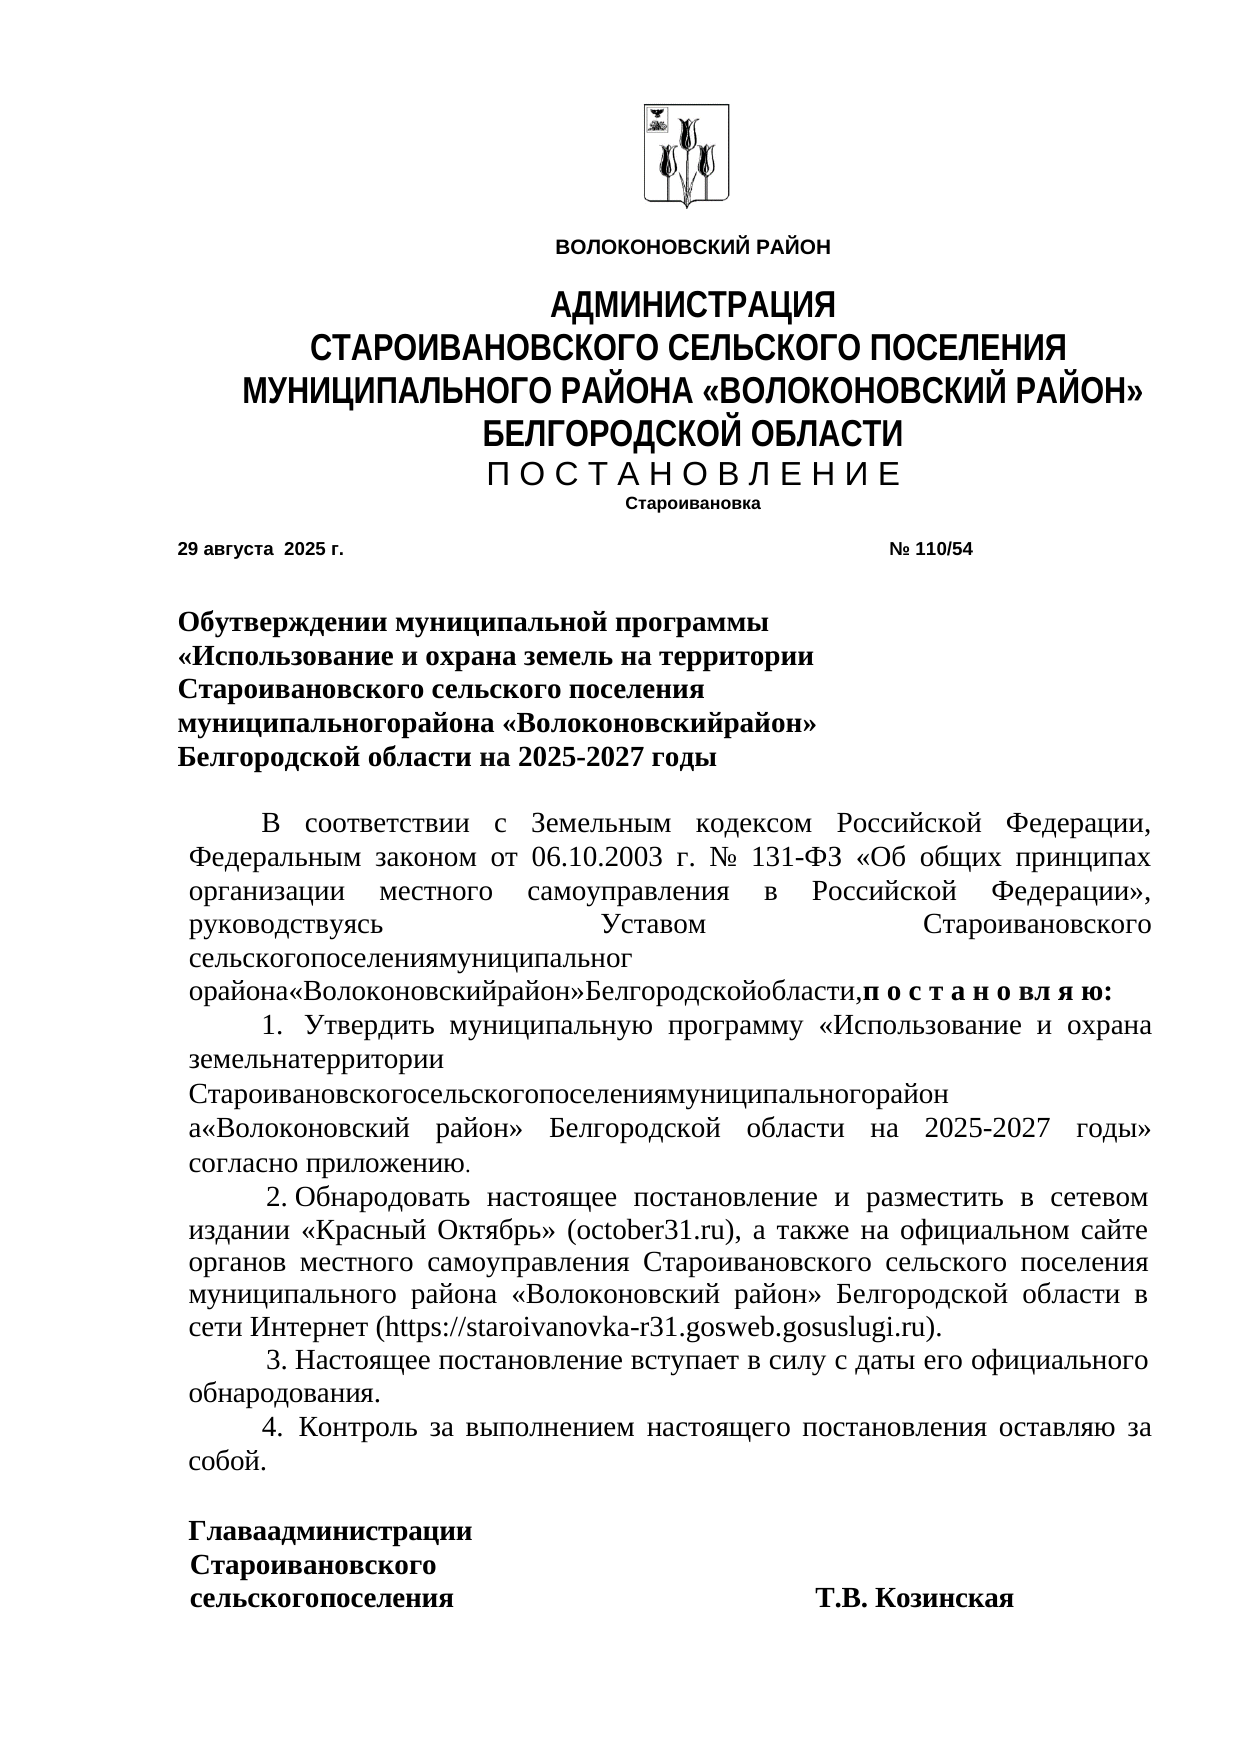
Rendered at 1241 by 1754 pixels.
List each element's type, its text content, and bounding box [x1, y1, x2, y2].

text 29 августа 2025 г. № 110/54 [177, 537, 1209, 559]
text Главаадминистрации [188, 1513, 1209, 1547]
text Староивановка [177, 493, 1209, 513]
picture [642, 103, 730, 209]
list Настоящее постановление вступает в силу с даты его официального обнародования. [188, 1344, 1149, 1408]
list Обнародовать настоящее постановление и разместить в сетевом издании «Красный Октябрь» (october31.ru), а также на официальном сайте органов местного самоуправления Староивановского сельского поселения муниципального района «Волоконовский район» Белгородской области в сети Интернет (https://staroivanovka-r31.gosweb.gosuslugi.ru). [188, 1181, 1149, 1342]
text Обутверждении муниципальной программы [177, 604, 1124, 638]
text В соответствии с Земельным кодексом Российской Федерации, Федеральным законом от 06.10.2003 г. № 131-ФЗ «Об общих принципах организации местного самоуправления в Российской Федерации», руководствуясь Уставом Староивановского сельскогопоселениямуниципальногорайона«Волоконовскийрайон»Белгородскойобласти,п о с т а н о вл я ю: [188, 806, 1152, 1007]
text АДМИНИСТРАЦИЯ [177, 282, 1209, 325]
text сельскогопоселения Т.В. Козинская [189, 1581, 1209, 1614]
text муниципальногорайона «Волоконовскийрайон» [177, 706, 1157, 739]
list Утвердить муниципальную программу «Использование и охрана земельнатерритории Староивановскогосельскогопоселениямуниципальногорайона«Волоконовский район» Белгородской области на 2025-2027 годы» согласно приложению. [188, 1007, 1153, 1179]
text БЕЛГОРОДСКОЙ ОБЛАСТИ [177, 411, 1209, 454]
text СТАРОИВАНОВСКОГО СЕЛЬСКОГО ПОСЕЛЕНИЯ МУНИЦИПАЛЬНОГО РАЙОНА «ВОЛОКОНОВСКИЙ РАЙОН» [177, 325, 1209, 411]
list Контроль за выполнением настоящего постановления оставляю за собой. [188, 1409, 1153, 1476]
text «Использование и охрана земель на территории [177, 638, 1124, 672]
text Белгородской области на 2025-2027 годы [177, 739, 1157, 773]
text Староивановского сельского поселения [177, 672, 1124, 705]
text ВОЛОКОНОВСКИЙ РАЙОН [177, 234, 1209, 258]
text П о с т а н о в л е н и е [177, 454, 1209, 493]
text Староивановского [189, 1547, 1209, 1581]
